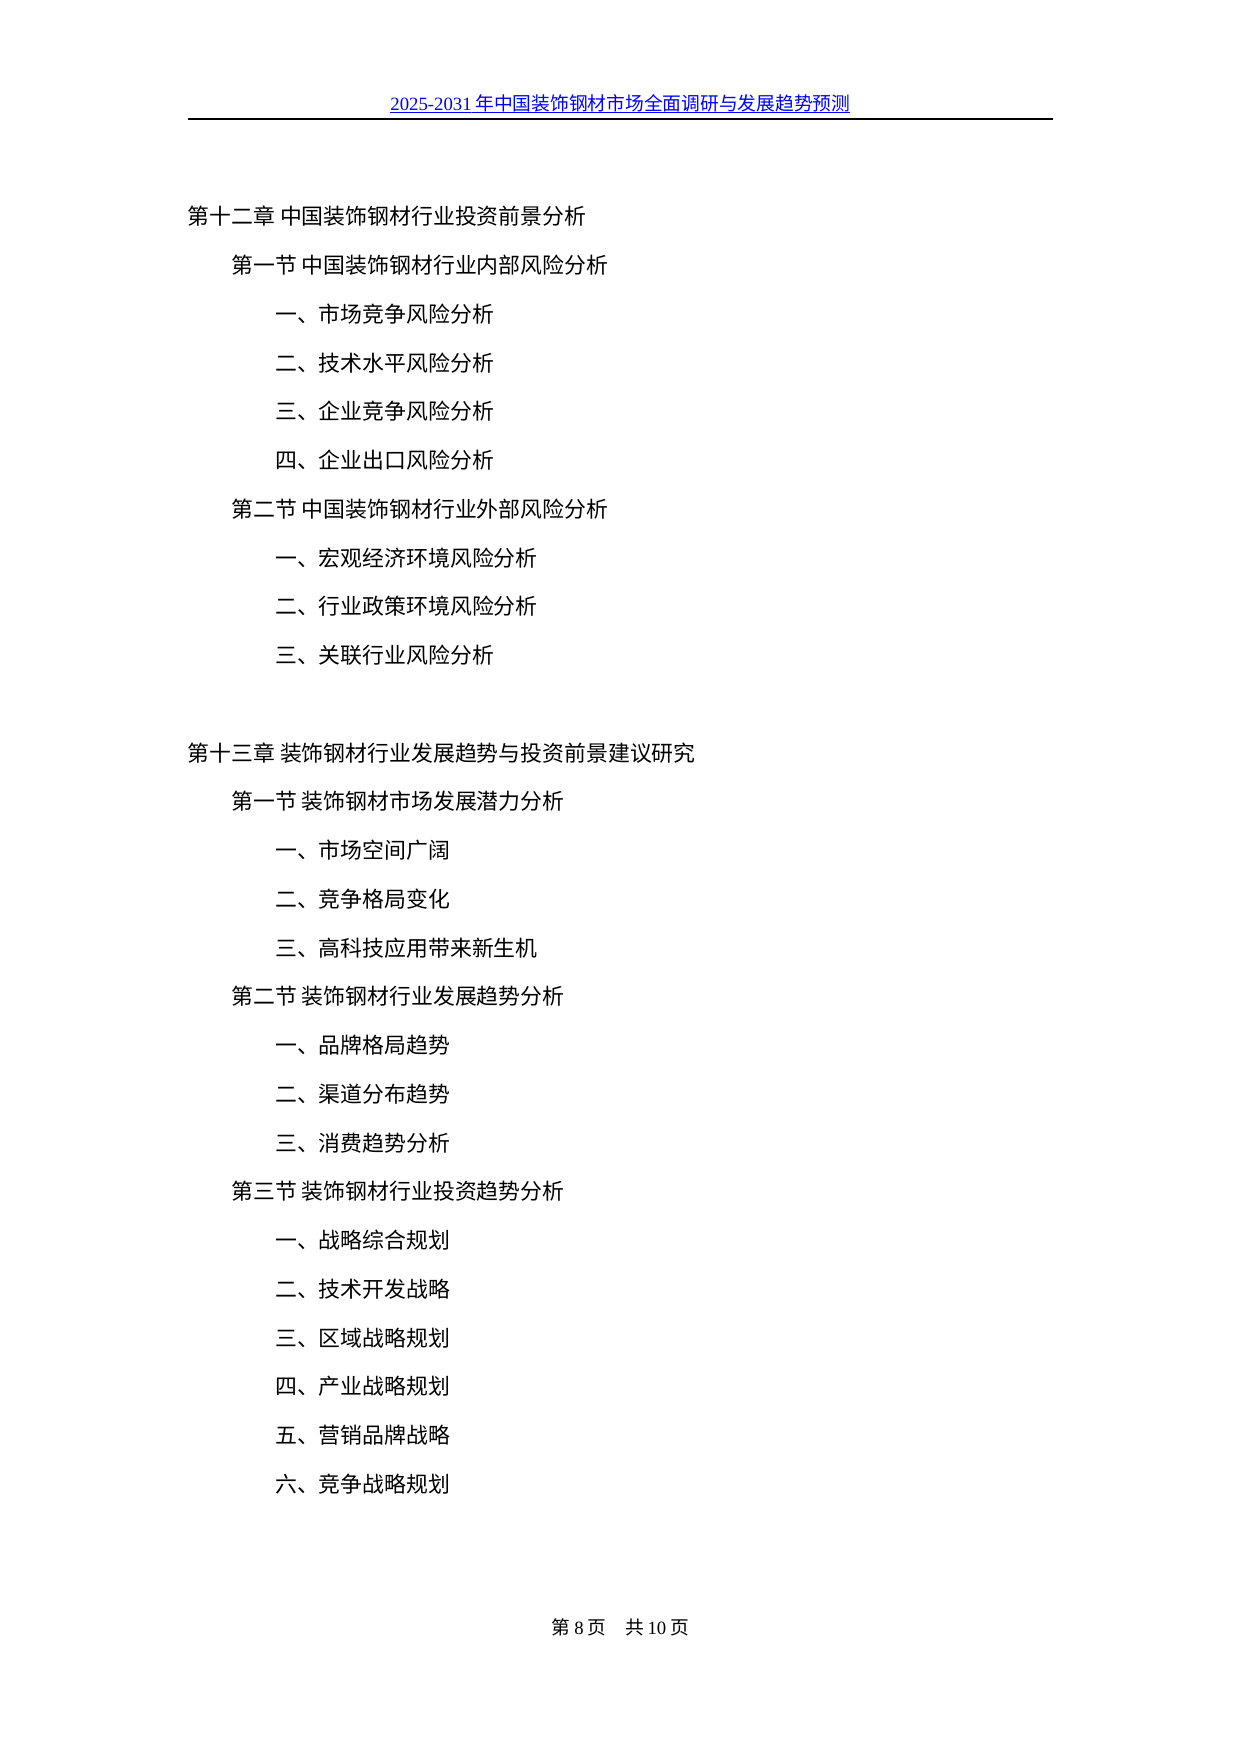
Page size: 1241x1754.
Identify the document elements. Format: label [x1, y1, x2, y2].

text [187, 150, 1053, 1499]
